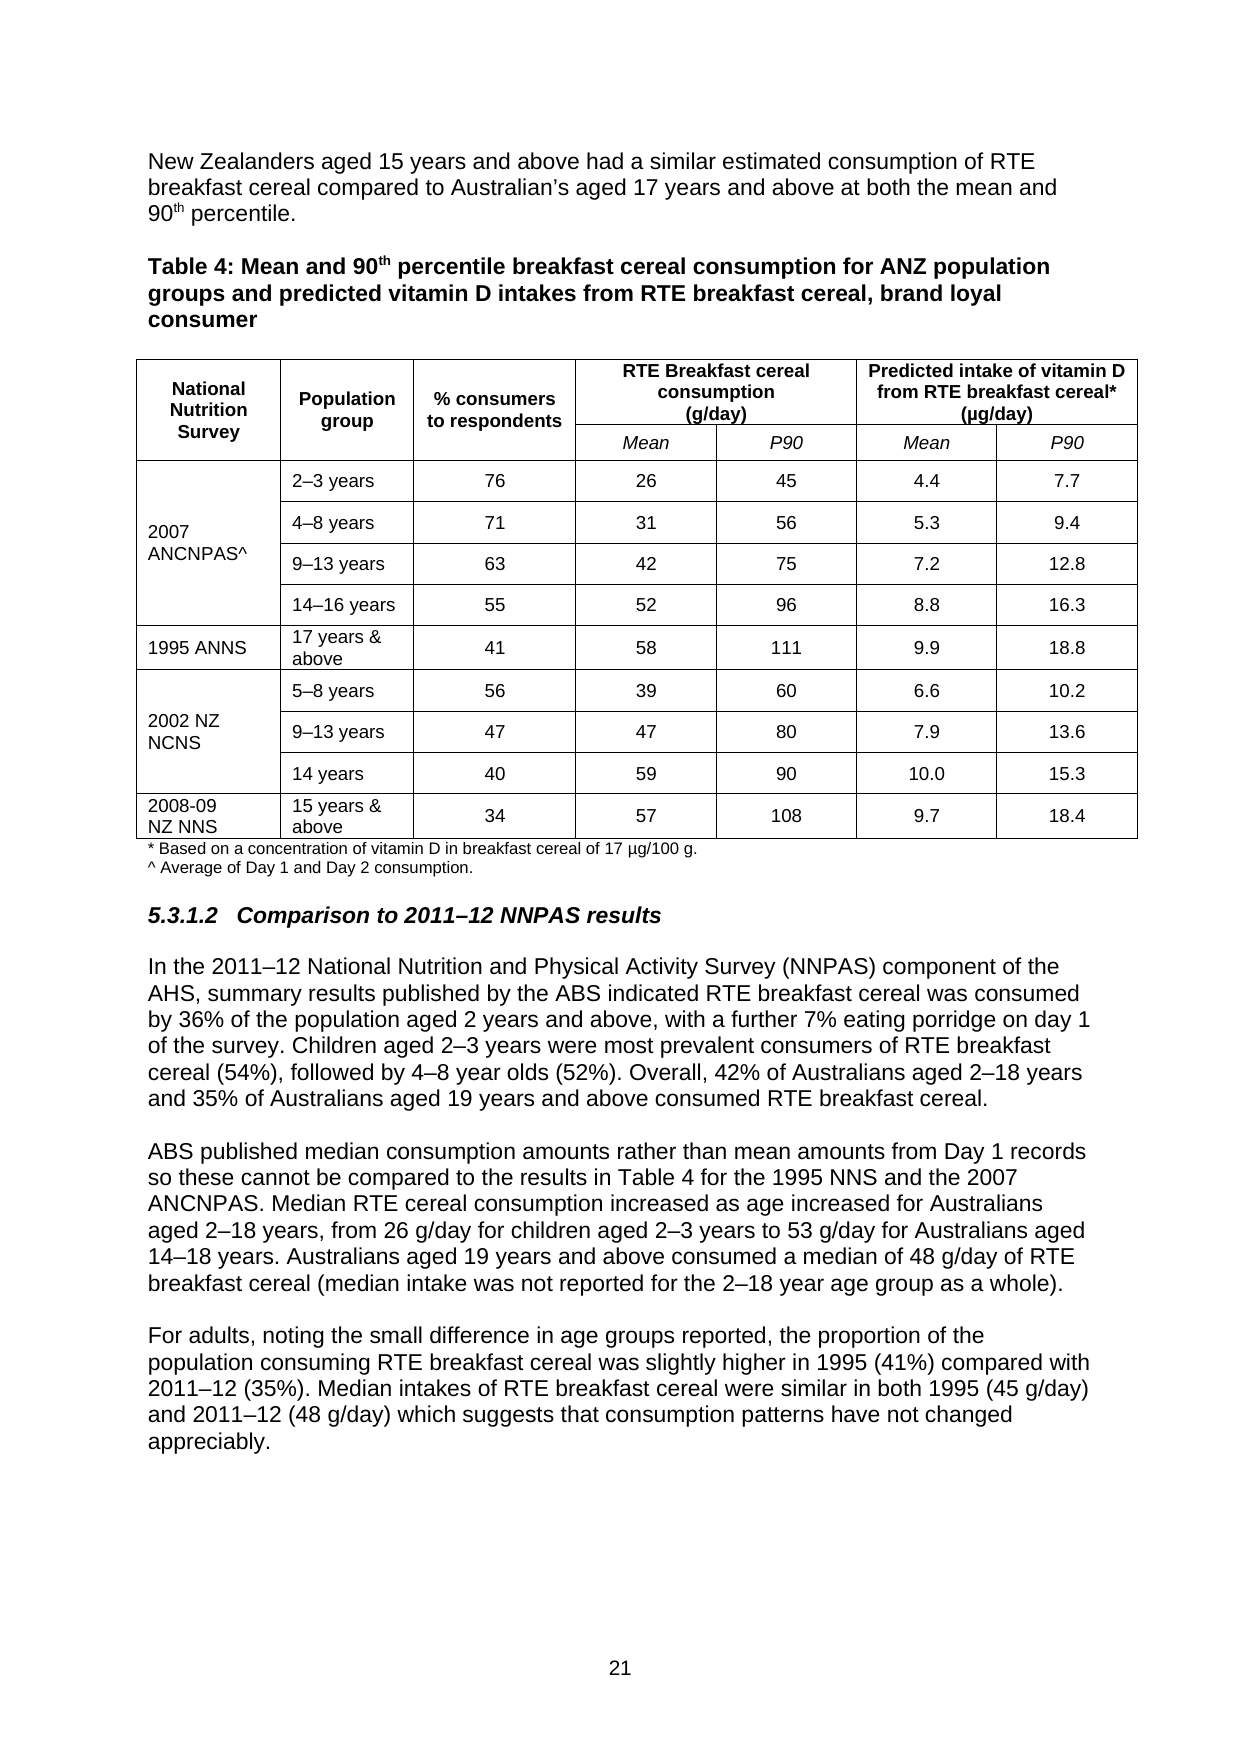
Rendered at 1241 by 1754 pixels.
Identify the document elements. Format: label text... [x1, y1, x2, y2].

table_cell 16.3 [997, 585, 1137, 625]
table_cell 10.0 [857, 753, 996, 793]
table_cell 8.8 [857, 585, 996, 625]
table_cell Mean [576, 425, 716, 460]
table_cell 47 [414, 712, 575, 752]
table_cell 71 [414, 502, 575, 542]
table_cell 4–8 years [281, 502, 413, 542]
table_cell 2008-09 NZ NNS [137, 794, 280, 837]
table_cell P90 [997, 425, 1137, 460]
table_cell 80 [717, 712, 856, 752]
table_cell 90 [717, 753, 856, 793]
table_cell 31 [576, 502, 716, 542]
subtitle Table 4: Mean and 90th percentile breakfast cereal consumption for ANZ population groups and predicted vitamin D intakes from RTE breakfast cereal, brand loyal consumer [148, 253, 1092, 332]
table_cell 57 [576, 794, 716, 837]
table_cell 111 [717, 626, 856, 669]
table_cell 1995 ANNS [137, 626, 280, 669]
table_cell 58 [576, 626, 716, 669]
text ABS published median consumption amounts rather than mean amounts from Day 1 records so these cannot be compared to the results in Table 4 for the 1995 NNS and the 2007 ANCNPAS. Median RTE cereal consumption increased as age increased for Australians aged 2–18 years, from 26 g/day for children aged 2–3 years to 53 g/day for Australians aged 14–18 years. Australians aged 19 years and above consumed a median of 48 g/day of RTE breakfast cereal (median intake was not reported for the 2–18 year age group as a whole). [148, 1138, 1092, 1296]
table_cell 14–16 years [281, 585, 413, 625]
table_cell 15 years & above [281, 794, 413, 837]
table_cell 41 [414, 626, 575, 669]
table_header Predicted intake of vitamin D from RTE breakfast cereal* (µg/day) [857, 360, 1137, 424]
table_cell 76 [414, 461, 575, 501]
table_header RTE Breakfast cereal consumption (g/day) [576, 360, 856, 424]
table_cell 12.8 [997, 544, 1137, 584]
table_cell Mean [857, 425, 996, 460]
table_header National Nutrition Survey [137, 360, 280, 460]
table_cell 9.7 [857, 794, 996, 837]
table_cell 56 [717, 502, 856, 542]
table_cell 5.3 [857, 502, 996, 542]
text For adults, noting the small difference in age groups reported, the proportion of the population consuming RTE breakfast cereal was slightly higher in 1995 (41%) compared with 2011–12 (35%). Median intakes of RTE breakfast cereal were similar in both 1995 (45 g/day) and 2011–12 (48 g/day) which suggests that consumption patterns have not changed appreciably. [148, 1322, 1092, 1454]
table_cell 63 [414, 544, 575, 584]
table_cell 9–13 years [281, 712, 413, 752]
table_cell 2–3 years [281, 461, 413, 501]
table_cell 108 [717, 794, 856, 837]
table_cell 59 [576, 753, 716, 793]
text ^ Average of Day 1 and Day 2 consumption. [148, 858, 1092, 877]
text * Based on a concentration of vitamin D in breakfast cereal of 17 µg/100 g. [148, 839, 1092, 858]
table_cell 7.7 [997, 461, 1137, 501]
table_cell 2007 ANCNPAS^ [137, 461, 280, 625]
table_cell 75 [717, 544, 856, 584]
table_cell 96 [717, 585, 856, 625]
table_cell 34 [414, 794, 575, 837]
table_cell 7.9 [857, 712, 996, 752]
table_cell 13.6 [997, 712, 1137, 752]
table_cell 42 [576, 544, 716, 584]
table_cell 14 years [281, 753, 413, 793]
table_cell 2002 NZ NCNS [137, 670, 280, 793]
table_cell 55 [414, 585, 575, 625]
table_cell 26 [576, 461, 716, 501]
table_cell 56 [414, 670, 575, 711]
table_cell 40 [414, 753, 575, 793]
table_cell 15.3 [997, 753, 1137, 793]
table_cell 5–8 years [281, 670, 413, 711]
table_cell 9.9 [857, 626, 996, 669]
table_cell 9–13 years [281, 544, 413, 584]
table_cell 60 [717, 670, 856, 711]
table_cell 47 [576, 712, 716, 752]
table_cell 39 [576, 670, 716, 711]
table_cell 9.4 [997, 502, 1137, 542]
table_cell 7.2 [857, 544, 996, 584]
text New Zealanders aged 15 years and above had a similar estimated consumption of RTE breakfast cereal compared to Australian’s aged 17 years and above at both the mean and 90th percentile. [148, 148, 1092, 227]
table_cell 6.6 [857, 670, 996, 711]
table_cell 4.4 [857, 461, 996, 501]
subtitle 5.3.1.2 Comparison to 2011–12 NNPAS results [148, 902, 1092, 928]
table_cell 10.2 [997, 670, 1137, 711]
table_header % consumers to respondents [414, 360, 575, 460]
text In the 2011–12 National Nutrition and Physical Activity Survey (NNPAS) component of the AHS, summary results published by the ABS indicated RTE breakfast cereal was consumed by 36% of the population aged 2 years and above, with a further 7% eating porridge on day 1 of the survey. Children aged 2–3 years were most prevalent consumers of RTE breakfast cereal (54%), followed by 4–8 year olds (52%). Overall, 42% of Australians aged 2–18 years and 35% of Australians aged 19 years and above consumed RTE breakfast cereal. [148, 953, 1092, 1111]
table_cell 17 years & above [281, 626, 413, 669]
table_cell 18.4 [997, 794, 1137, 837]
table_cell P90 [717, 425, 856, 460]
table_header Population group [281, 360, 413, 460]
table_cell 18.8 [997, 626, 1137, 669]
table_cell 52 [576, 585, 716, 625]
table_cell 45 [717, 461, 856, 501]
